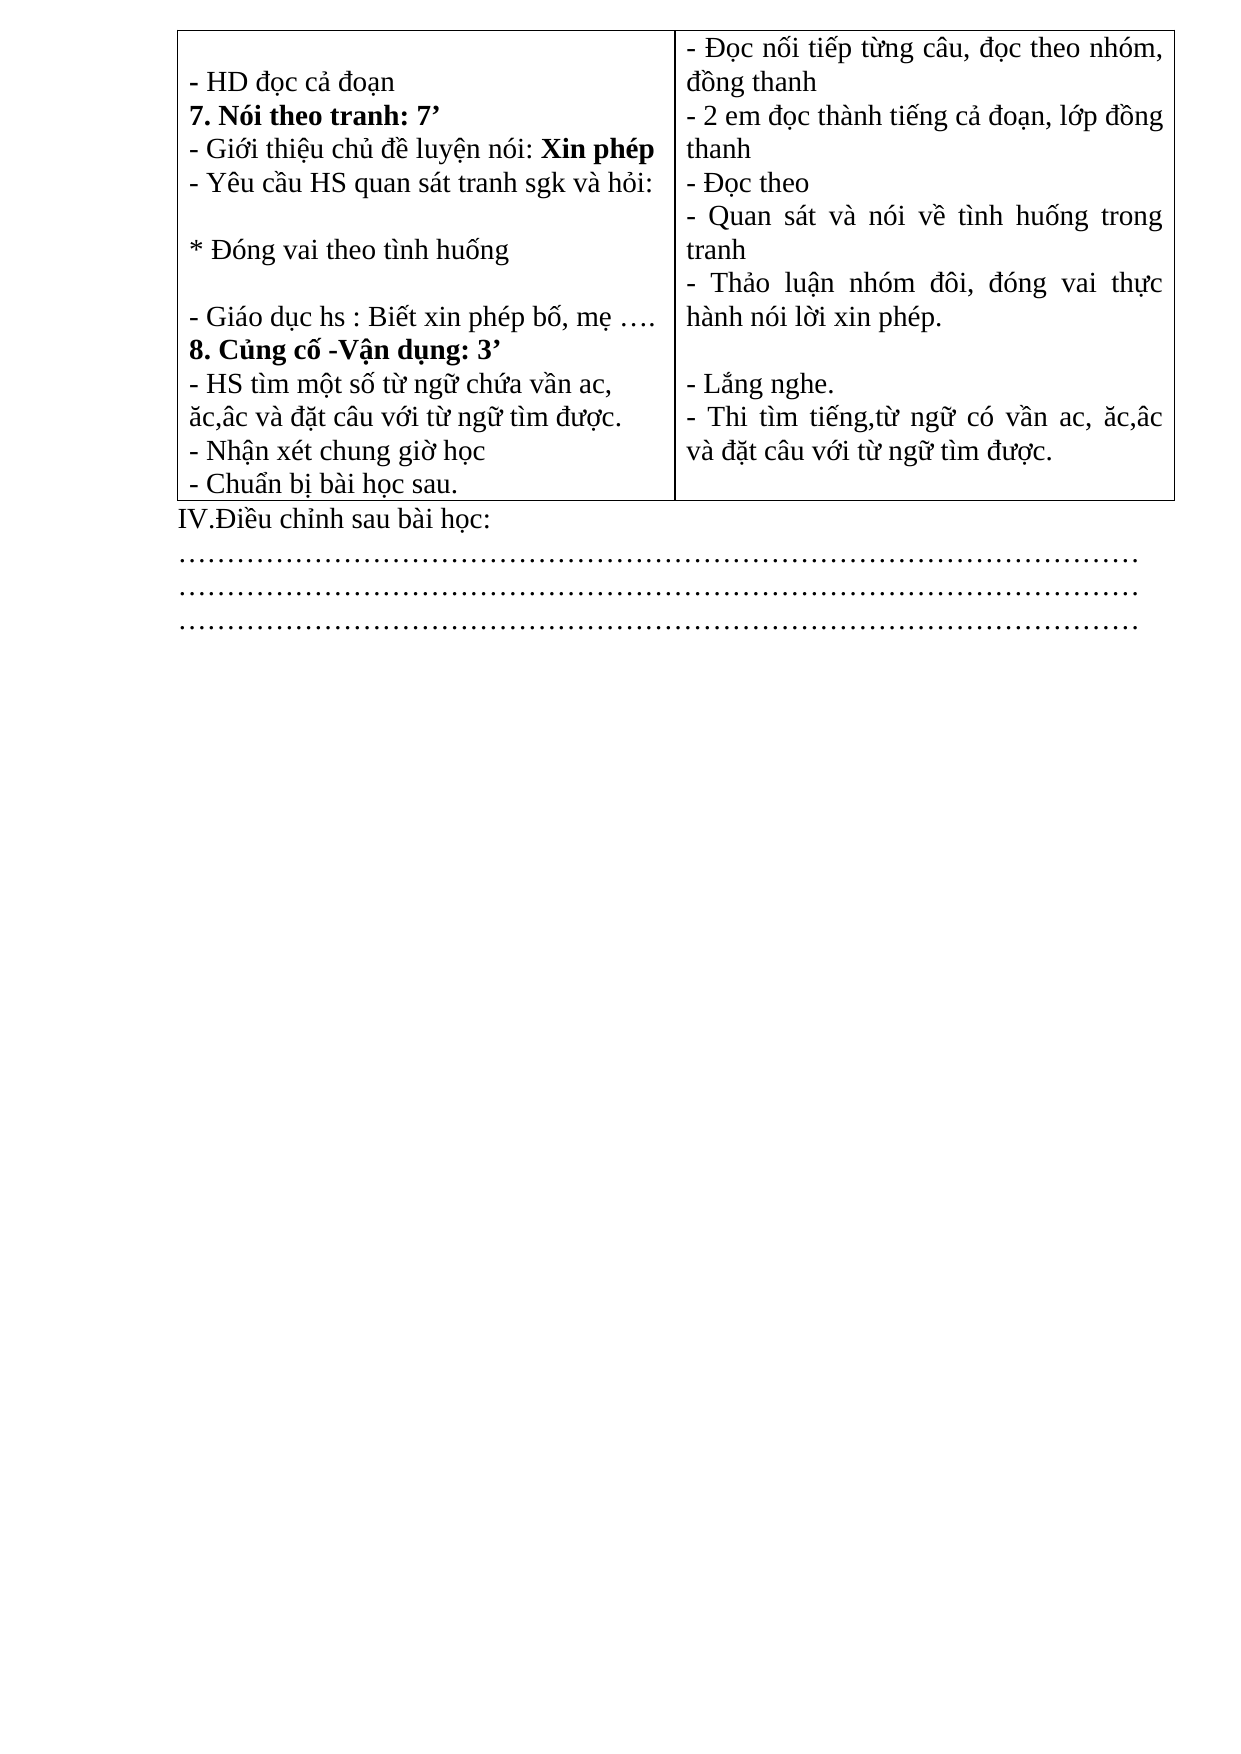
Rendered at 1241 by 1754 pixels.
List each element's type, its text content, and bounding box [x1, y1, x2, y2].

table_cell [178, 31, 674, 500]
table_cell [676, 31, 1174, 500]
text IV.Điều chỉnh sau bài học: [177, 501, 1152, 535]
text ……………………………………………………………………………………… [177, 535, 1152, 568]
text ……………………………………………………………………………………… [177, 568, 1152, 602]
text ……………………………………………………………………………………… [177, 602, 1152, 635]
